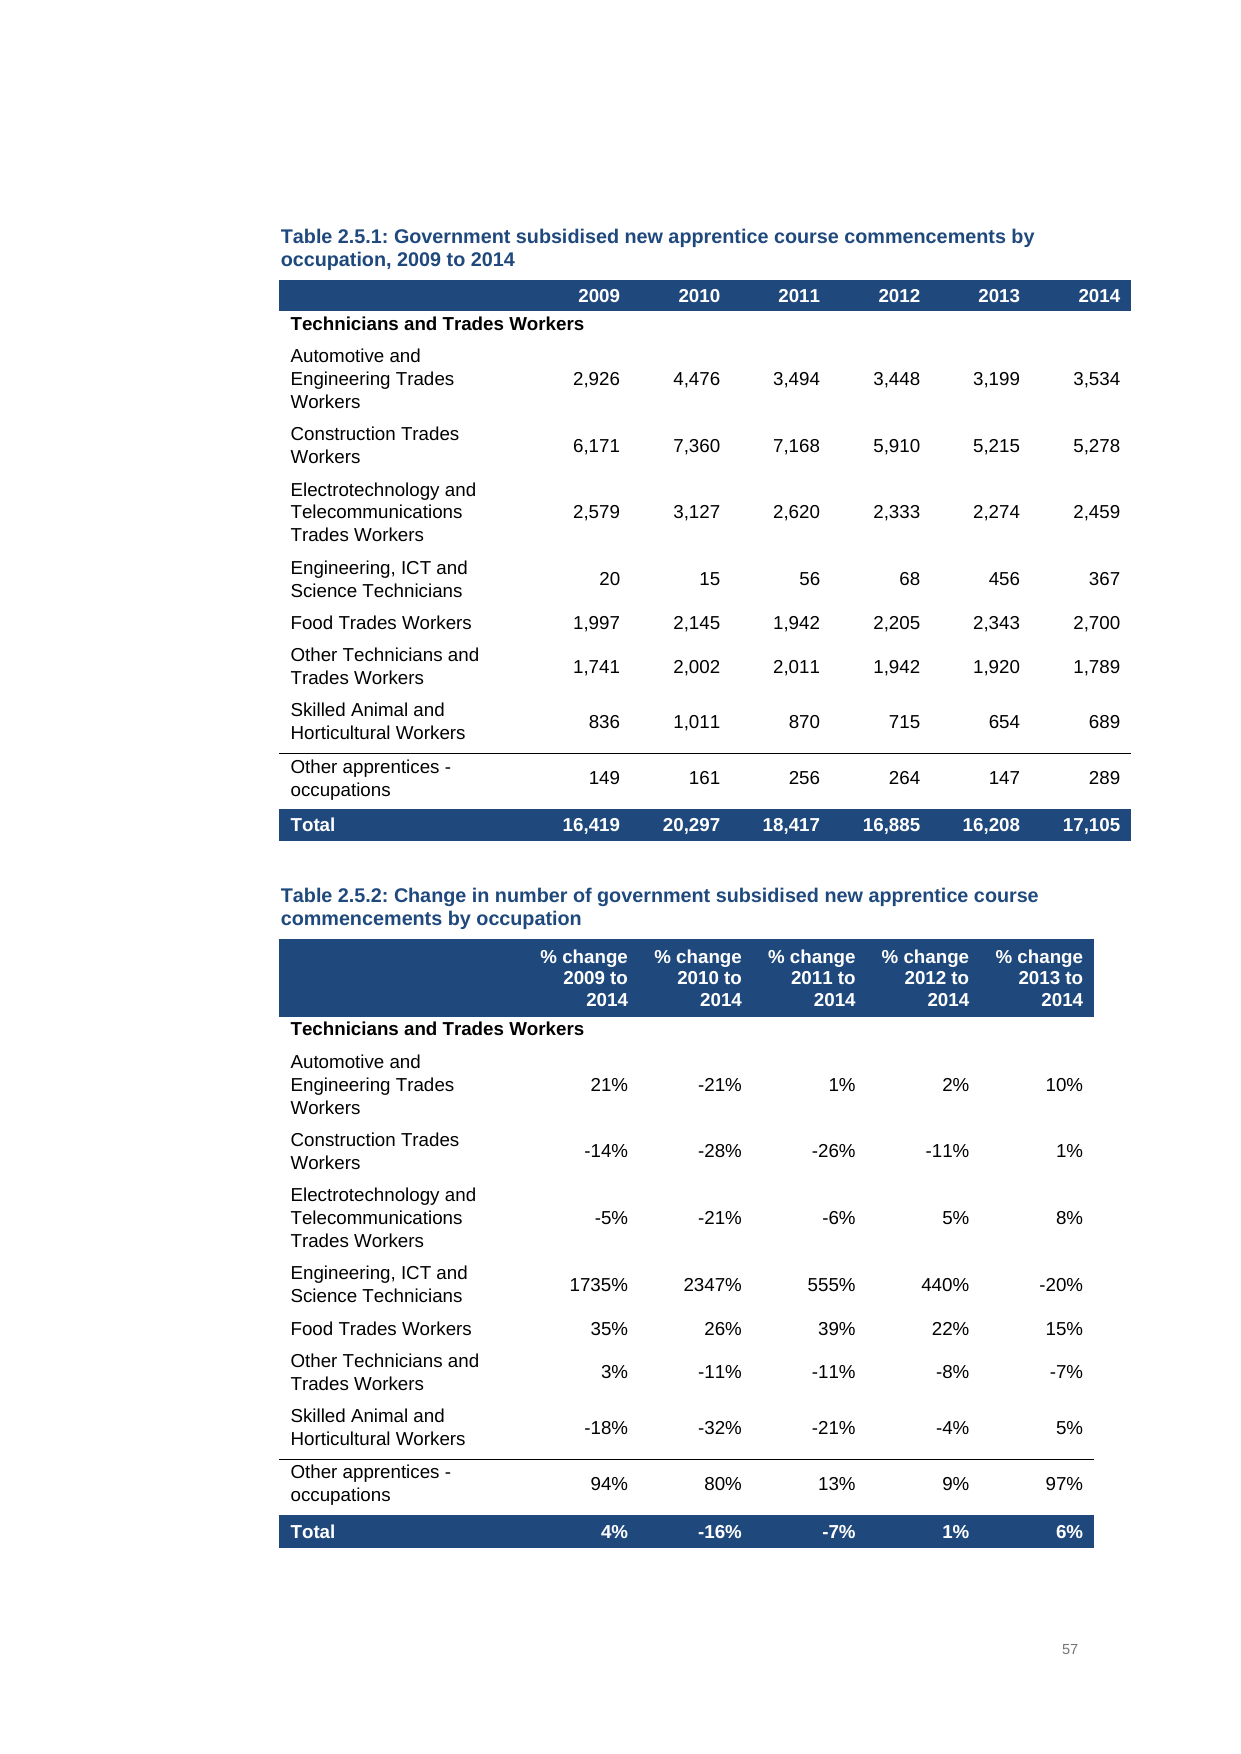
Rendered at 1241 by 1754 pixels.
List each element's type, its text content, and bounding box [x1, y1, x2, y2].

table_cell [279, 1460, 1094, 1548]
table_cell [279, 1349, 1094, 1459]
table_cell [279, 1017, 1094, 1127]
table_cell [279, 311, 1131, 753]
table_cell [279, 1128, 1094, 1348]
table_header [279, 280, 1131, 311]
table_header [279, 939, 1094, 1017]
text Table 2.5.2: Change in number of government subsidised new apprentice course commencements by occupation [281, 884, 1063, 929]
text Table 2.5.1: Government subsidised new apprentice course commencements by occupation, 2009 to 2014 [281, 225, 1063, 271]
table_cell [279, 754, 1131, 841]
